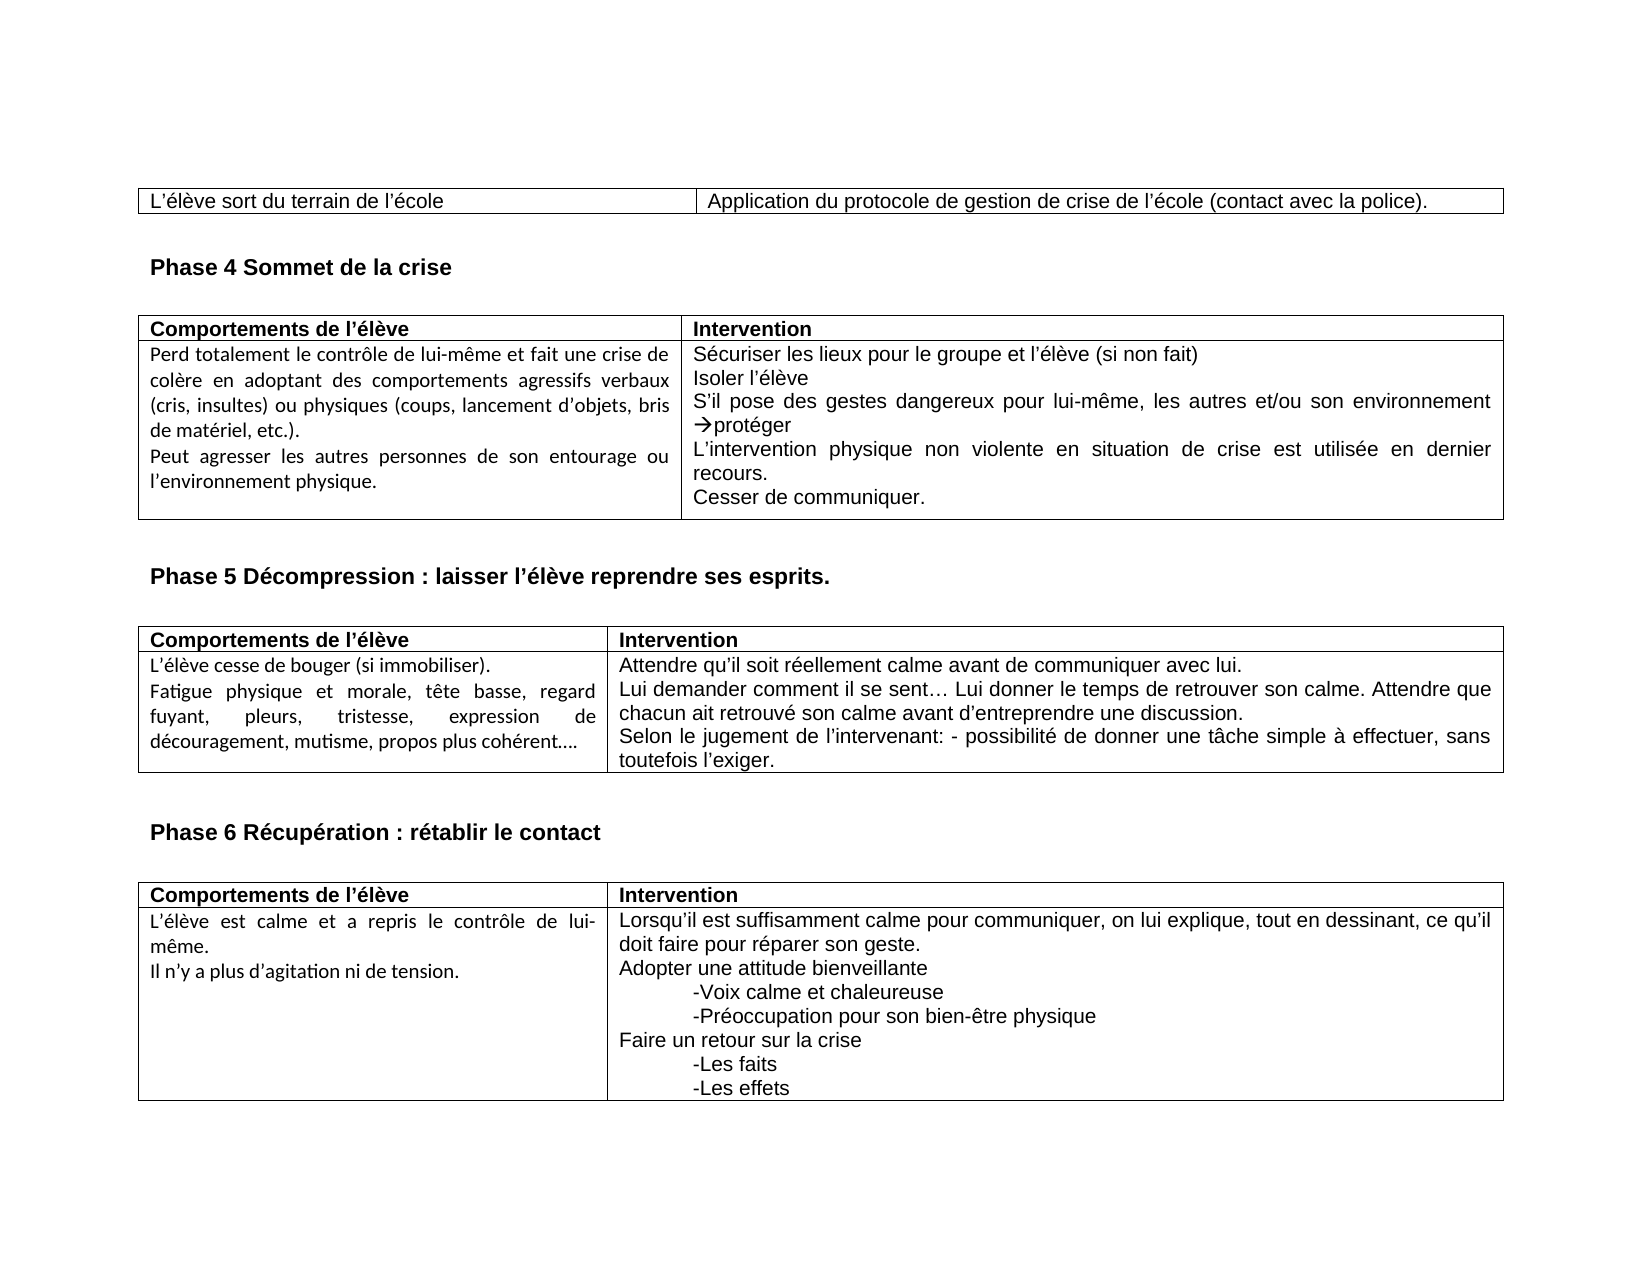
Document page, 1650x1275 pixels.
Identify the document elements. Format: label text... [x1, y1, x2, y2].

table_header Comportements de l’élève [139, 627, 607, 651]
table_cell L’élève sort du terrain de l’école [139, 189, 696, 212]
table_header Comportements de l’élève [139, 883, 607, 907]
table_header Intervention [682, 316, 1503, 340]
table_cell Sécuriser les lieux pour le groupe et l’élève (si non fait) Isoler l’élève S’il pose des gestes dangereux pour lui-même, les autres et/ou son environnement protéger L’intervention physique non violente en situation de crise est utilisée en dernier recours. Cesser de communiquer. [682, 341, 1503, 519]
table_cell Attendre qu’il soit réellement calme avant de communiquer avec lui. Lui demander comment il se sent… Lui donner le temps de retrouver son calme. Attendre que chacun ait retrouvé son calme avant d’entreprendre une discussion. Selon le jugement de l’intervenant: - possibilité de donner une tâche simple à effectuer, sans toutefois l’exiger. [608, 652, 1503, 772]
table_header Intervention [608, 627, 1503, 651]
text Phase 5 Décompression : laisser l’élève reprendre ses esprits. [150, 563, 1500, 589]
text Phase 6 Récupération : rétablir le contact [150, 818, 1500, 845]
table_cell Perd totalement le contrôle de lui-même et fait une crise de colère en adoptant des comportements agressifs verbaux (cris, insultes) ou physiques (coups, lancement d’objets, bris de matériel, etc.). Peut agresser les autres personnes de son entourage ou l’environnement physique. [139, 341, 681, 519]
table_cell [139, 908, 607, 1099]
table_header Intervention [608, 883, 1503, 907]
table_cell Application du protocole de gestion de crise de l’école (contact avec la police). [697, 189, 1503, 212]
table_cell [608, 908, 1503, 1099]
table_header Comportements de l’élève [139, 316, 681, 340]
text Phase 4 Sommet de la crise [150, 254, 1500, 281]
table_cell L’élève cesse de bouger (si immobiliser). Fatigue physique et morale, tête basse, regard fuyant, pleurs, tristesse, expression de découragement, mutisme, propos plus cohérent…. [139, 652, 607, 772]
